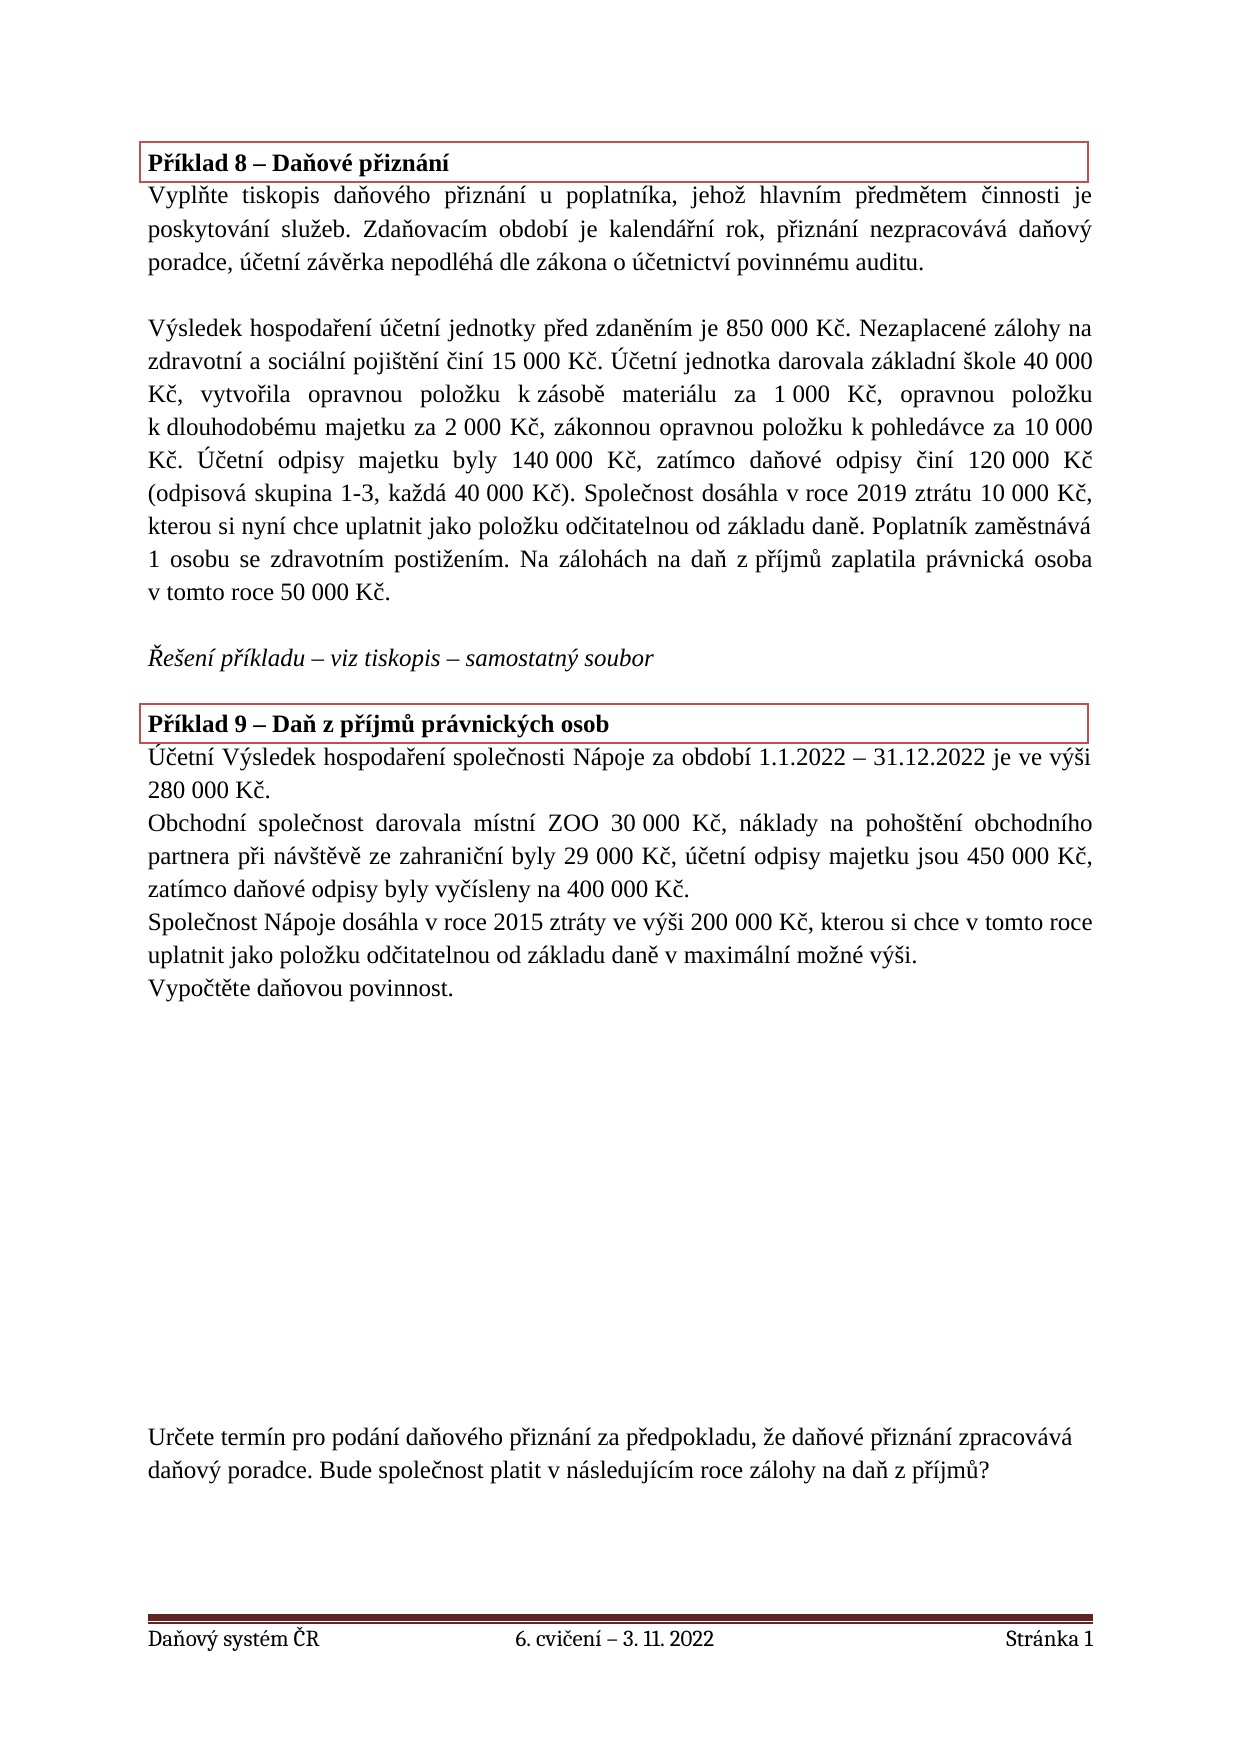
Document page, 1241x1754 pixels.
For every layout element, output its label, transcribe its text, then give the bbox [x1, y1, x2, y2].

text Společnost Nápoje dosáhla v roce 2015 ztráty ve výši 200 000 Kč, kterou si chce v tomto roce uplatnit jako položku odčitatelnou od základu daně v maximální možné výši. [148, 907, 1093, 969]
text Obchodní společnost darovala místní ZOO 30 000 Kč, náklady na pohoštění obchodního partnera při návštěvě ze zahraniční byly 29 000 Kč, účetní odpisy majetku jsou 450 000 Kč, zatímco daňové odpisy byly vyčísleny na 400 000 Kč. [148, 808, 1093, 903]
text Vyplňte tiskopis daňového přiznání u poplatníka, jehož hlavním předmětem činnosti je poskytování služeb. Zdaňovacím období je kalendářní rok, přiznání nezpracovává daňový poradce, účetní závěrka nepodléhá dle zákona o účetnictví povinnému auditu. [148, 181, 1093, 275]
text Příklad 8 – Daňové přiznání [148, 148, 1087, 176]
text Řešení příkladu – viz tiskopis – samostatný soubor [148, 643, 1093, 672]
text Určete termín pro podání daňového přiznání za předpokladu, že daňové přiznání zpracovává daňový poradce. Bude společnost platit v následujícím roce zálohy na daň z příjmů? [148, 1422, 1093, 1484]
text Účetní Výsledek hospodaření společnosti Nápoje za období 1.1.2022 – 31.12.2022 je ve výši 280 000 Kč. [148, 742, 1093, 804]
text Vypočtěte daňovou povinnost. [148, 973, 1093, 1002]
text Příklad 9 – Daň z příjmů právnických osob [148, 709, 1087, 738]
text Výsledek hospodaření účetní jednotky před zdaněním je 850 000 Kč. Nezaplacené zálohy na zdravotní a sociální pojištění činí 15 000 Kč. Účetní jednotka darovala základní škole 40 000 Kč, vytvořila opravnou položku k zásobě materiálu za 1 000 Kč, opravnou položku k dlouhodobému majetku za 2 000 Kč, zákonnou opravnou položku k pohledávce za 10 000 Kč. Účetní odpisy majetku byly 140 000 Kč, zatímco daňové odpisy činí 120 000 Kč (odpisová skupina 1-3, každá 40 000 Kč). Společnost dosáhla v roce 2019 ztrátu 10 000 Kč, kterou si nyní chce uplatnit jako položku odčitatelnou od základu daně. Poplatník zaměstnává 1 osobu se zdravotním postižením. Na zálohách na daň z příjmů zaplatila právnická osoba v tomto roce 50 000 Kč. [148, 313, 1093, 606]
